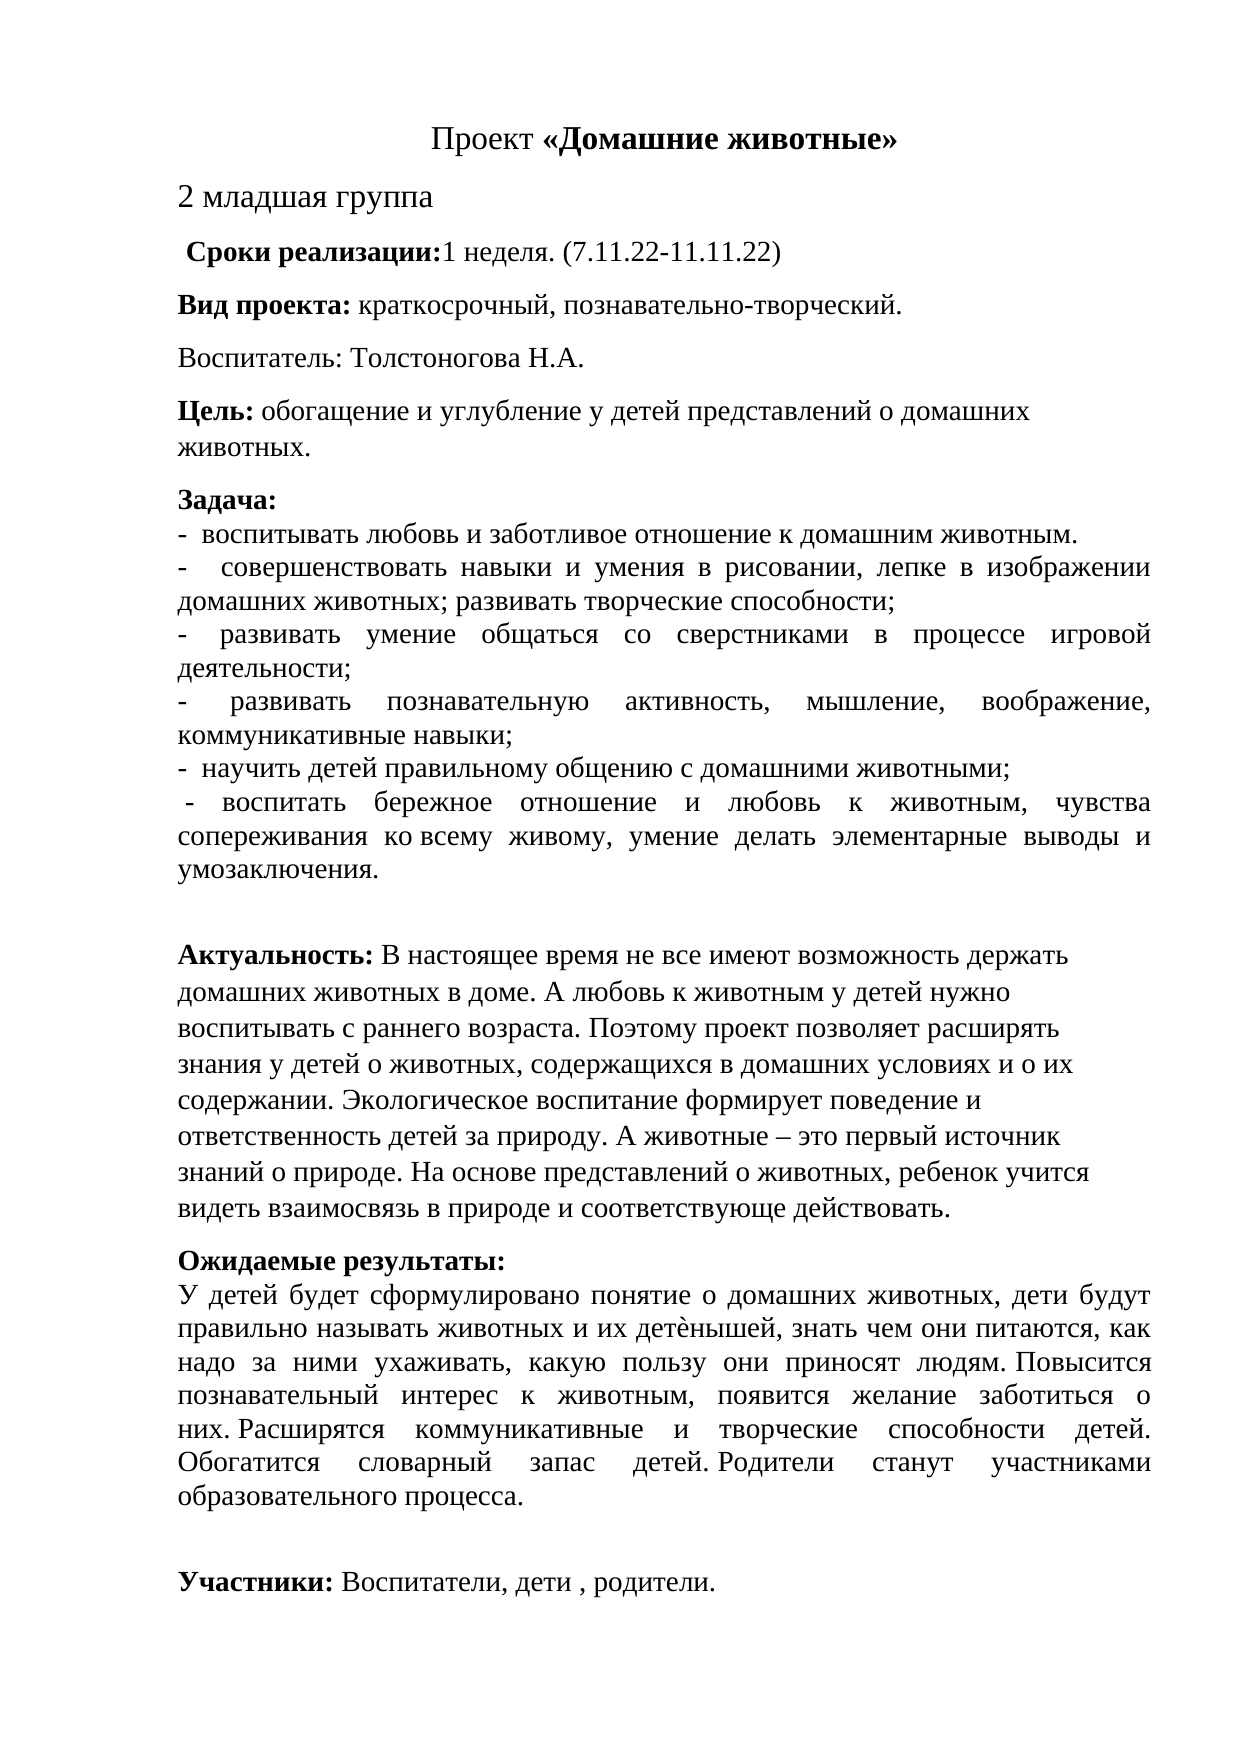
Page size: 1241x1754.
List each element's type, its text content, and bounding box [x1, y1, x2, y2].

text Воспитатель: Толстоногова Н.А. [177, 340, 1152, 374]
text - научить детей правильному общению с домашними животными; [177, 751, 1152, 784]
text - воспитывать любовь и заботливое отношение к домашним животным. [177, 516, 1152, 549]
text - совершенствовать навыки и умения в рисовании, лепке в изображении домашних животных; развивать творческие способности; [177, 549, 1152, 616]
text - развивать познавательную активность, мышление, воображение, коммуникативные навыки; [177, 683, 1152, 751]
text Сроки реализации:1 неделя. (7.11.22-11.11.22) [177, 234, 1152, 268]
text - воспитать бережное отношение и любовь к животным, чувства сопереживания ко всему живому, умение делать элементарные выводы и умозаключения. [177, 784, 1152, 885]
text Цель: обогащение и углубление у детей представлений о домашних животных. [177, 393, 1152, 463]
text Вид проекта: краткосрочный, познавательно-творческий. [177, 287, 351, 321]
text Ожидаемые результаты: [177, 1243, 1152, 1277]
text Вид проекта: краткосрочный, познавательно-творческий. [358, 287, 1152, 321]
text Участники: Воспитатели, дети , родители. [177, 1564, 1152, 1598]
text У детей будет сформулировано понятие о домашних животных, дети будут правильно называть животных и их детѐнышей, знать чем они питаются, как надо за ними ухаживать, какую пользу они приносят людям. Повысится познавательный интерес к животным, появится желание заботиться о них. Расширятся коммуникативные и творческие способности детей. Обогатится словарный запас детей. Родители станут участниками образовательного процесса. [177, 1277, 1152, 1512]
text Задача: [177, 482, 1152, 516]
text 2 младшая группа [177, 176, 1152, 214]
text Актуальность: В настоящее время не все имеют возможность держать домашних животных в доме. А любовь к животным у детей нужно воспитывать с раннего возраста. Поэтому проект позволяет расширять знания у детей о животных, содержащихся в домашних условиях и о их содержании. Экологическое воспитание формирует поведение и ответственность детей за природу. А животные – это первый источник знаний о природе. На основе представлений о животных, ребенок учится видеть взаимосвязь в природе и соответствующе действовать. [177, 937, 1152, 1224]
text - развивать умение общаться со сверстниками в процессе игровой деятельности; [177, 616, 1152, 683]
text Проект «Домашние животные» [177, 118, 1152, 156]
